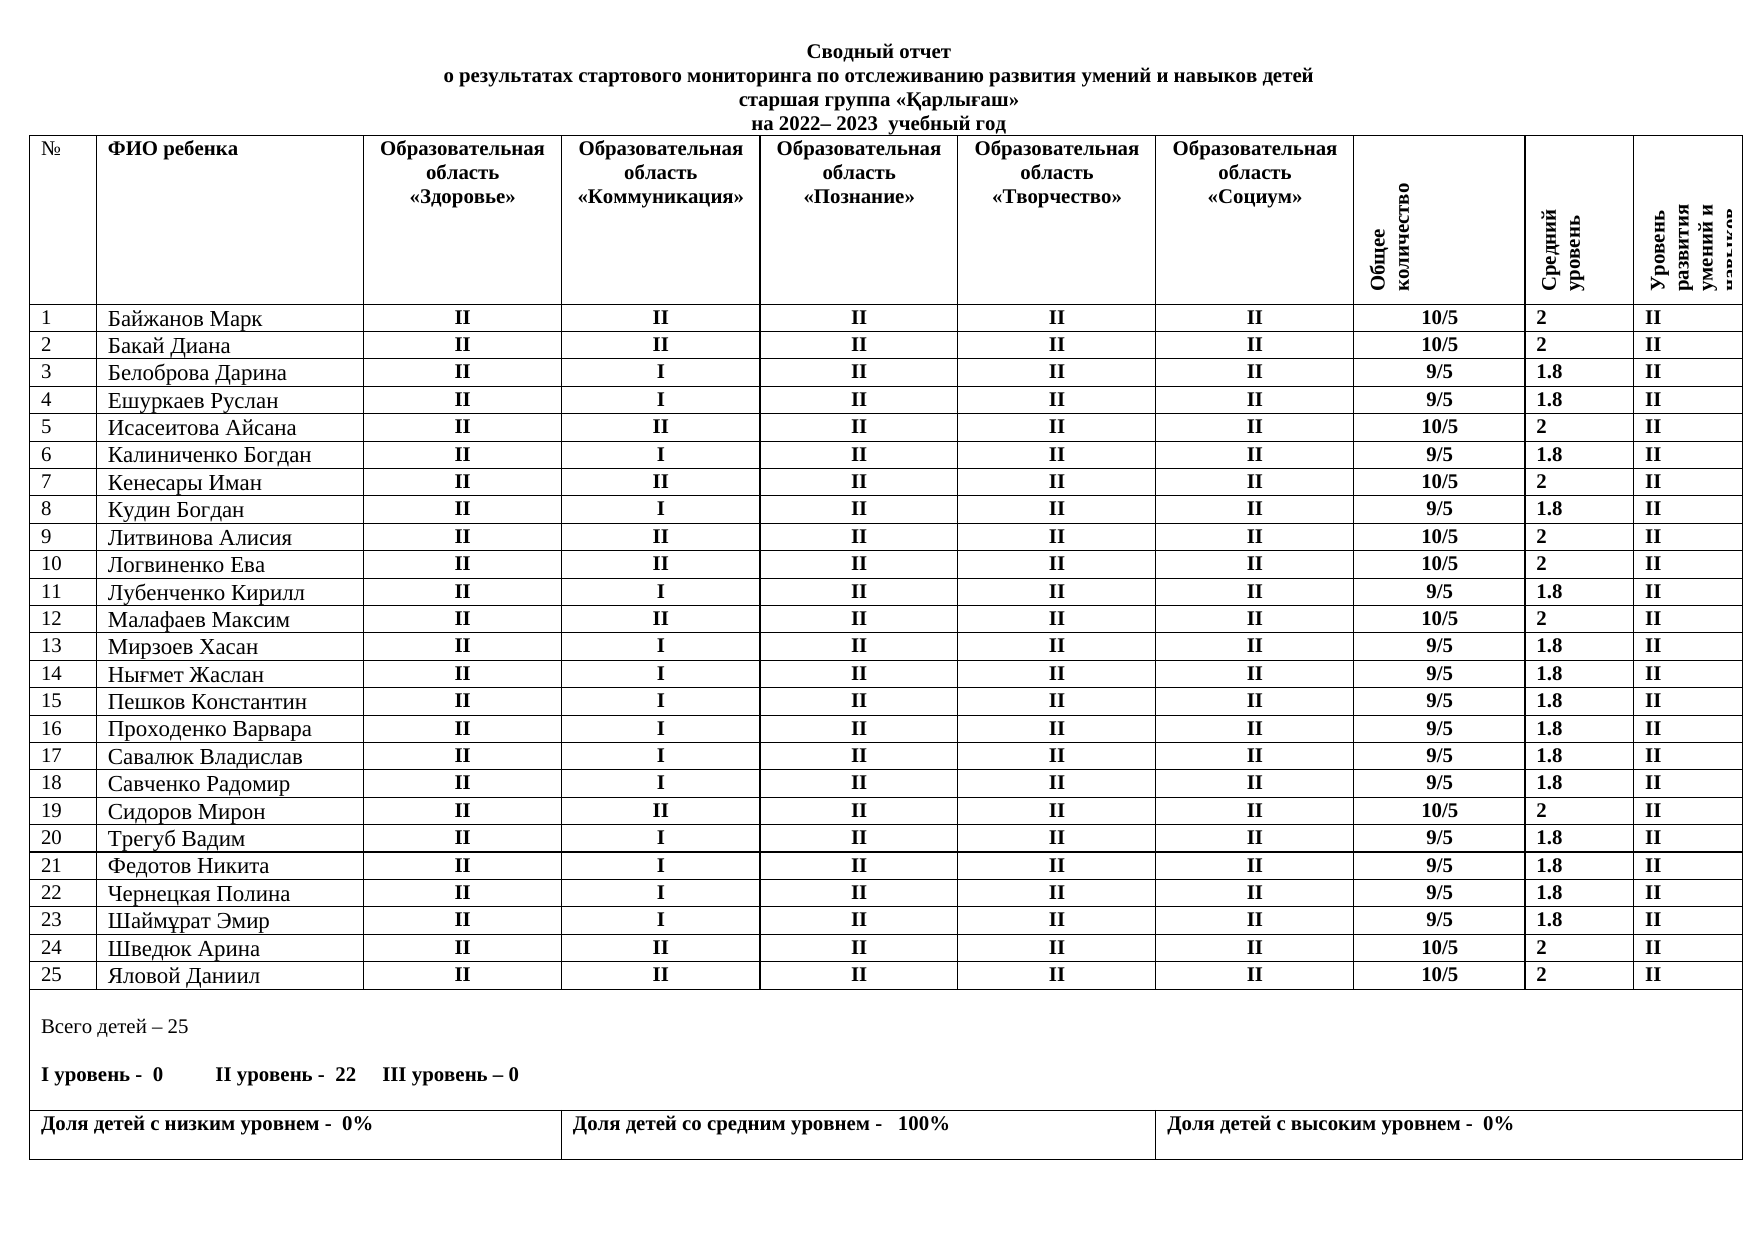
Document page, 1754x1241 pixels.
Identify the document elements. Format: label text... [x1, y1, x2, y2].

table_cell 2 [1526, 332, 1633, 358]
table_cell 1.8 [1526, 743, 1633, 769]
table_cell II [1156, 688, 1353, 714]
table_cell II [958, 332, 1155, 358]
table_cell II [761, 387, 957, 413]
table_cell 10 [30, 551, 96, 577]
table_cell II [761, 907, 957, 934]
table_header Общее количество [1354, 136, 1524, 303]
table_cell 1.8 [1526, 770, 1633, 797]
table_cell 7 [30, 469, 96, 495]
table_cell II [364, 414, 561, 441]
table_cell Чернецкая Полина [97, 880, 363, 906]
table_cell II [364, 469, 561, 495]
table_cell Доля детей с низким уровнем - 0% [30, 1111, 561, 1159]
table_cell II [364, 579, 561, 605]
table_cell II [958, 524, 1155, 550]
table_cell 9/5 [1354, 770, 1524, 797]
table_cell II [1634, 469, 1742, 495]
table_cell 25 [30, 962, 96, 988]
table_cell II [958, 743, 1155, 769]
table_cell II [1156, 496, 1353, 523]
table_cell 1.8 [1526, 442, 1633, 468]
table_cell Мирзоев Хасан [97, 633, 363, 660]
table_cell 9/5 [1354, 387, 1524, 413]
table_header Образовательная область «Здоровье» [364, 136, 561, 303]
table_cell II [1634, 907, 1742, 934]
table_cell Яловой Даниил [97, 962, 363, 988]
table_cell II [761, 743, 957, 769]
table_cell Байжанов Марк [97, 305, 363, 331]
table_cell 9/5 [1354, 743, 1524, 769]
table_cell II [1156, 469, 1353, 495]
table_cell I [562, 442, 759, 468]
table_cell Литвинова Алисия [97, 524, 363, 550]
table_cell II [1634, 743, 1742, 769]
table_cell II [364, 305, 561, 331]
table_cell II [364, 825, 561, 851]
table_cell II [364, 907, 561, 934]
table_cell II [562, 469, 759, 495]
table_cell 1.8 [1526, 907, 1633, 934]
table_cell II [958, 442, 1155, 468]
table_cell 10/5 [1354, 524, 1524, 550]
table_cell II [1156, 551, 1353, 577]
table_cell II [1634, 825, 1742, 851]
table_cell II [761, 469, 957, 495]
table_cell II [761, 359, 957, 386]
table_cell II [562, 606, 759, 632]
table_cell Кенесары Иман [97, 469, 363, 495]
table_cell Малафаев Максим [97, 606, 363, 632]
table_cell II [1634, 633, 1742, 660]
table_cell 2 [30, 332, 96, 358]
table_cell II [364, 688, 561, 714]
table_cell I [562, 770, 759, 797]
table_cell II [958, 579, 1155, 605]
table_cell 17 [30, 743, 96, 769]
table_cell II [364, 962, 561, 988]
table_cell II [1156, 962, 1353, 988]
table_cell Всего детей – 25 I уровень - 0 II уровень - 22 III уровень – 0 [30, 990, 1742, 1110]
table_cell II [1634, 387, 1742, 413]
table_cell II [364, 606, 561, 632]
table_cell 9 [30, 524, 96, 550]
table_cell 2 [1526, 962, 1633, 988]
table_cell II [364, 770, 561, 797]
table_cell II [562, 524, 759, 550]
table_cell II [562, 332, 759, 358]
table_cell II [761, 716, 957, 742]
table_cell II [958, 633, 1155, 660]
table_cell 9/5 [1354, 661, 1524, 687]
table_cell II [761, 442, 957, 468]
table_cell II [364, 853, 561, 879]
table_cell Шаймұрат Эмир [97, 907, 363, 934]
table_cell 2 [1526, 935, 1633, 961]
table_cell 4 [30, 387, 96, 413]
table_cell II [364, 442, 561, 468]
table_cell II [1634, 496, 1742, 523]
table_cell Калиниченко Богдан [97, 442, 363, 468]
table_cell 9/5 [1354, 716, 1524, 742]
table_cell II [761, 825, 957, 851]
table_cell II [364, 524, 561, 550]
table_cell Доля детей со средним уровнем - 100% [562, 1111, 1155, 1159]
table_cell II [1634, 688, 1742, 714]
text на 2022– 2023 учебный год [15, 111, 1742, 135]
table_cell 9/5 [1354, 688, 1524, 714]
table_cell II [958, 661, 1155, 687]
table_cell II [958, 853, 1155, 879]
table_cell II [562, 414, 759, 441]
table_cell 1.8 [1526, 825, 1633, 851]
table_cell II [1156, 414, 1353, 441]
table_cell II [761, 305, 957, 331]
table_cell II [1634, 606, 1742, 632]
table_cell II [1156, 770, 1353, 797]
table_header Образовательная область «Коммуникация» [562, 136, 759, 303]
table_cell 14 [30, 661, 96, 687]
table_cell I [562, 359, 759, 386]
table_cell 10/5 [1354, 305, 1524, 331]
table_cell 9/5 [1354, 825, 1524, 851]
table_cell I [562, 853, 759, 879]
table_cell 6 [30, 442, 96, 468]
table_cell II [1634, 524, 1742, 550]
table_cell Савченко Радомир [97, 770, 363, 797]
table_cell II [761, 414, 957, 441]
table_cell II [1634, 853, 1742, 879]
table_cell II [1156, 880, 1353, 906]
table_cell II [761, 496, 957, 523]
table_cell 9/5 [1354, 853, 1524, 879]
text о результатах стартового мониторинга по отслеживанию развития умений и навыков детей [15, 63, 1742, 87]
table_cell II [1156, 935, 1353, 961]
table_cell 10/5 [1354, 414, 1524, 441]
table_cell II [1634, 661, 1742, 687]
table_cell I [562, 880, 759, 906]
table_cell II [1634, 551, 1742, 577]
table_cell 2 [1526, 606, 1633, 632]
table_cell II [1634, 770, 1742, 797]
table_cell II [958, 551, 1155, 577]
table_cell II [958, 770, 1155, 797]
table_cell II [1156, 359, 1353, 386]
table_cell 10/5 [1354, 798, 1524, 824]
table_cell 22 [30, 880, 96, 906]
table_cell II [1634, 716, 1742, 742]
table_cell 10/5 [1354, 962, 1524, 988]
table_cell II [1156, 853, 1353, 879]
table_cell Кудин Богдан [97, 496, 363, 523]
table_cell II [1156, 907, 1353, 934]
table_cell Бакай Диана [97, 332, 363, 358]
table_cell 3 [30, 359, 96, 386]
table_cell II [562, 935, 759, 961]
table_cell II [1156, 524, 1353, 550]
table_cell II [958, 496, 1155, 523]
table_cell II [1156, 825, 1353, 851]
table_cell II [1156, 442, 1353, 468]
table_cell I [562, 688, 759, 714]
table_cell Савалюк Владислав [97, 743, 363, 769]
table_cell 9/5 [1354, 359, 1524, 386]
table_cell 2 [1526, 798, 1633, 824]
table_cell II [1634, 442, 1742, 468]
table_cell II [364, 387, 561, 413]
table_cell II [761, 579, 957, 605]
table_cell Проходенко Варвара [97, 716, 363, 742]
table_cell 12 [30, 606, 96, 632]
table_header Средний уровень [1526, 136, 1633, 303]
table_cell 9/5 [1354, 496, 1524, 523]
table_cell 15 [30, 688, 96, 714]
table_cell II [364, 496, 561, 523]
table_cell 1.8 [1526, 387, 1633, 413]
table_cell II [1156, 798, 1353, 824]
table_cell 1.8 [1526, 661, 1633, 687]
table_cell II [364, 661, 561, 687]
table_cell 1.8 [1526, 688, 1633, 714]
table_cell II [958, 880, 1155, 906]
table_cell II [761, 606, 957, 632]
table_cell 1.8 [1526, 579, 1633, 605]
table_cell 21 [30, 853, 96, 879]
table_cell 1.8 [1526, 716, 1633, 742]
table_cell 20 [30, 825, 96, 851]
table_cell II [1634, 935, 1742, 961]
table_cell Федотов Никита [97, 853, 363, 879]
table_cell 11 [30, 579, 96, 605]
table_cell II [958, 359, 1155, 386]
table_cell II [364, 716, 561, 742]
table_cell II [1634, 962, 1742, 988]
table_cell II [1156, 332, 1353, 358]
table_cell II [761, 688, 957, 714]
table_cell II [364, 935, 561, 961]
table_cell II [958, 688, 1155, 714]
table_cell II [364, 880, 561, 906]
table_cell 10/5 [1354, 606, 1524, 632]
table_cell II [761, 770, 957, 797]
table_cell II [761, 935, 957, 961]
table_cell 2 [1526, 524, 1633, 550]
table_cell II [562, 305, 759, 331]
table_cell 9/5 [1354, 442, 1524, 468]
table_cell I [562, 387, 759, 413]
table_cell II [761, 524, 957, 550]
table_cell II [1634, 359, 1742, 386]
table_cell II [761, 853, 957, 879]
table_header Образовательная область «Социум» [1156, 136, 1353, 303]
table_cell II [1156, 305, 1353, 331]
table_cell Белоброва Дарина [97, 359, 363, 386]
table_cell 10/5 [1354, 551, 1524, 577]
table_cell I [562, 825, 759, 851]
table_cell I [562, 633, 759, 660]
table_cell 1 [30, 305, 96, 331]
table_cell II [958, 825, 1155, 851]
table_cell II [958, 716, 1155, 742]
table_header № [30, 136, 96, 303]
table_cell II [364, 332, 561, 358]
table_cell I [562, 496, 759, 523]
table_cell II [1156, 716, 1353, 742]
table_cell II [562, 962, 759, 988]
table_cell II [1634, 880, 1742, 906]
table_cell 1.8 [1526, 359, 1633, 386]
table_cell Ешуркаев Руслан [97, 387, 363, 413]
table_cell I [562, 716, 759, 742]
table_cell II [958, 798, 1155, 824]
table_cell II [1156, 633, 1353, 660]
table_cell II [1634, 579, 1742, 605]
table_cell 8 [30, 496, 96, 523]
table_cell II [364, 633, 561, 660]
table_cell Шведюк Арина [97, 935, 363, 961]
table_cell Логвиненко Ева [97, 551, 363, 577]
table_cell II [1634, 332, 1742, 358]
table_cell 2 [1526, 469, 1633, 495]
table_cell II [1156, 579, 1353, 605]
table_cell 1.8 [1526, 853, 1633, 879]
table_cell 10/5 [1354, 469, 1524, 495]
table_cell 9/5 [1354, 907, 1524, 934]
table_cell 1.8 [1526, 880, 1633, 906]
table_cell II [1156, 606, 1353, 632]
table_cell II [1634, 305, 1742, 331]
table_cell 2 [1526, 305, 1633, 331]
table_cell 13 [30, 633, 96, 660]
table_cell II [761, 880, 957, 906]
table_cell 16 [30, 716, 96, 742]
table_header Образовательная область «Познание» [761, 136, 957, 303]
table_cell II [562, 551, 759, 577]
table_cell II [761, 551, 957, 577]
text Сводный отчет [15, 39, 1742, 63]
table_cell 1.8 [1526, 633, 1633, 660]
table_cell II [761, 633, 957, 660]
table_cell 19 [30, 798, 96, 824]
table_cell II [958, 935, 1155, 961]
table_cell II [761, 332, 957, 358]
table_cell II [958, 962, 1155, 988]
table_cell Трегуб Вадим [97, 825, 363, 851]
table_cell II [562, 798, 759, 824]
table_cell II [1634, 798, 1742, 824]
table_cell 23 [30, 907, 96, 934]
table_cell Доля детей с высоким уровнем - 0% [1156, 1111, 1742, 1159]
table_cell II [761, 962, 957, 988]
table_cell Исасеитова Айсана [97, 414, 363, 441]
table_cell I [562, 661, 759, 687]
table_cell II [958, 387, 1155, 413]
table_cell II [364, 359, 561, 386]
table_cell II [958, 606, 1155, 632]
table_cell 24 [30, 935, 96, 961]
table_cell I [562, 743, 759, 769]
table_cell II [364, 551, 561, 577]
table_cell II [761, 798, 957, 824]
table_cell Сидоров Мирон [97, 798, 363, 824]
table_header Уровень развития умений и навыков [1634, 136, 1742, 303]
table_cell 1.8 [1526, 496, 1633, 523]
table_cell Лубенченко Кирилл [97, 579, 363, 605]
table_cell 9/5 [1354, 633, 1524, 660]
table_header ФИО ребенка [97, 136, 363, 303]
table_header Образовательная область «Творчество» [958, 136, 1155, 303]
table_cell 5 [30, 414, 96, 441]
table_cell II [1634, 414, 1742, 441]
table_cell I [562, 579, 759, 605]
table_cell II [958, 305, 1155, 331]
table_cell 10/5 [1354, 935, 1524, 961]
table_cell II [1156, 661, 1353, 687]
table_cell II [364, 743, 561, 769]
table_cell II [958, 469, 1155, 495]
table_cell II [1156, 387, 1353, 413]
table_cell 18 [30, 770, 96, 797]
table_cell II [364, 798, 561, 824]
table_cell Нығмет Жаслан [97, 661, 363, 687]
table_cell II [958, 907, 1155, 934]
table_cell II [761, 661, 957, 687]
table_cell Пешков Константин [97, 688, 363, 714]
table_cell 10/5 [1354, 332, 1524, 358]
table_cell II [958, 414, 1155, 441]
table_cell 2 [1526, 414, 1633, 441]
text старшая группа «Қарлығаш» [15, 87, 1742, 111]
table_cell 9/5 [1354, 880, 1524, 906]
table_cell 2 [1526, 551, 1633, 577]
table_cell I [562, 907, 759, 934]
table_cell II [1156, 743, 1353, 769]
table_cell 9/5 [1354, 579, 1524, 605]
